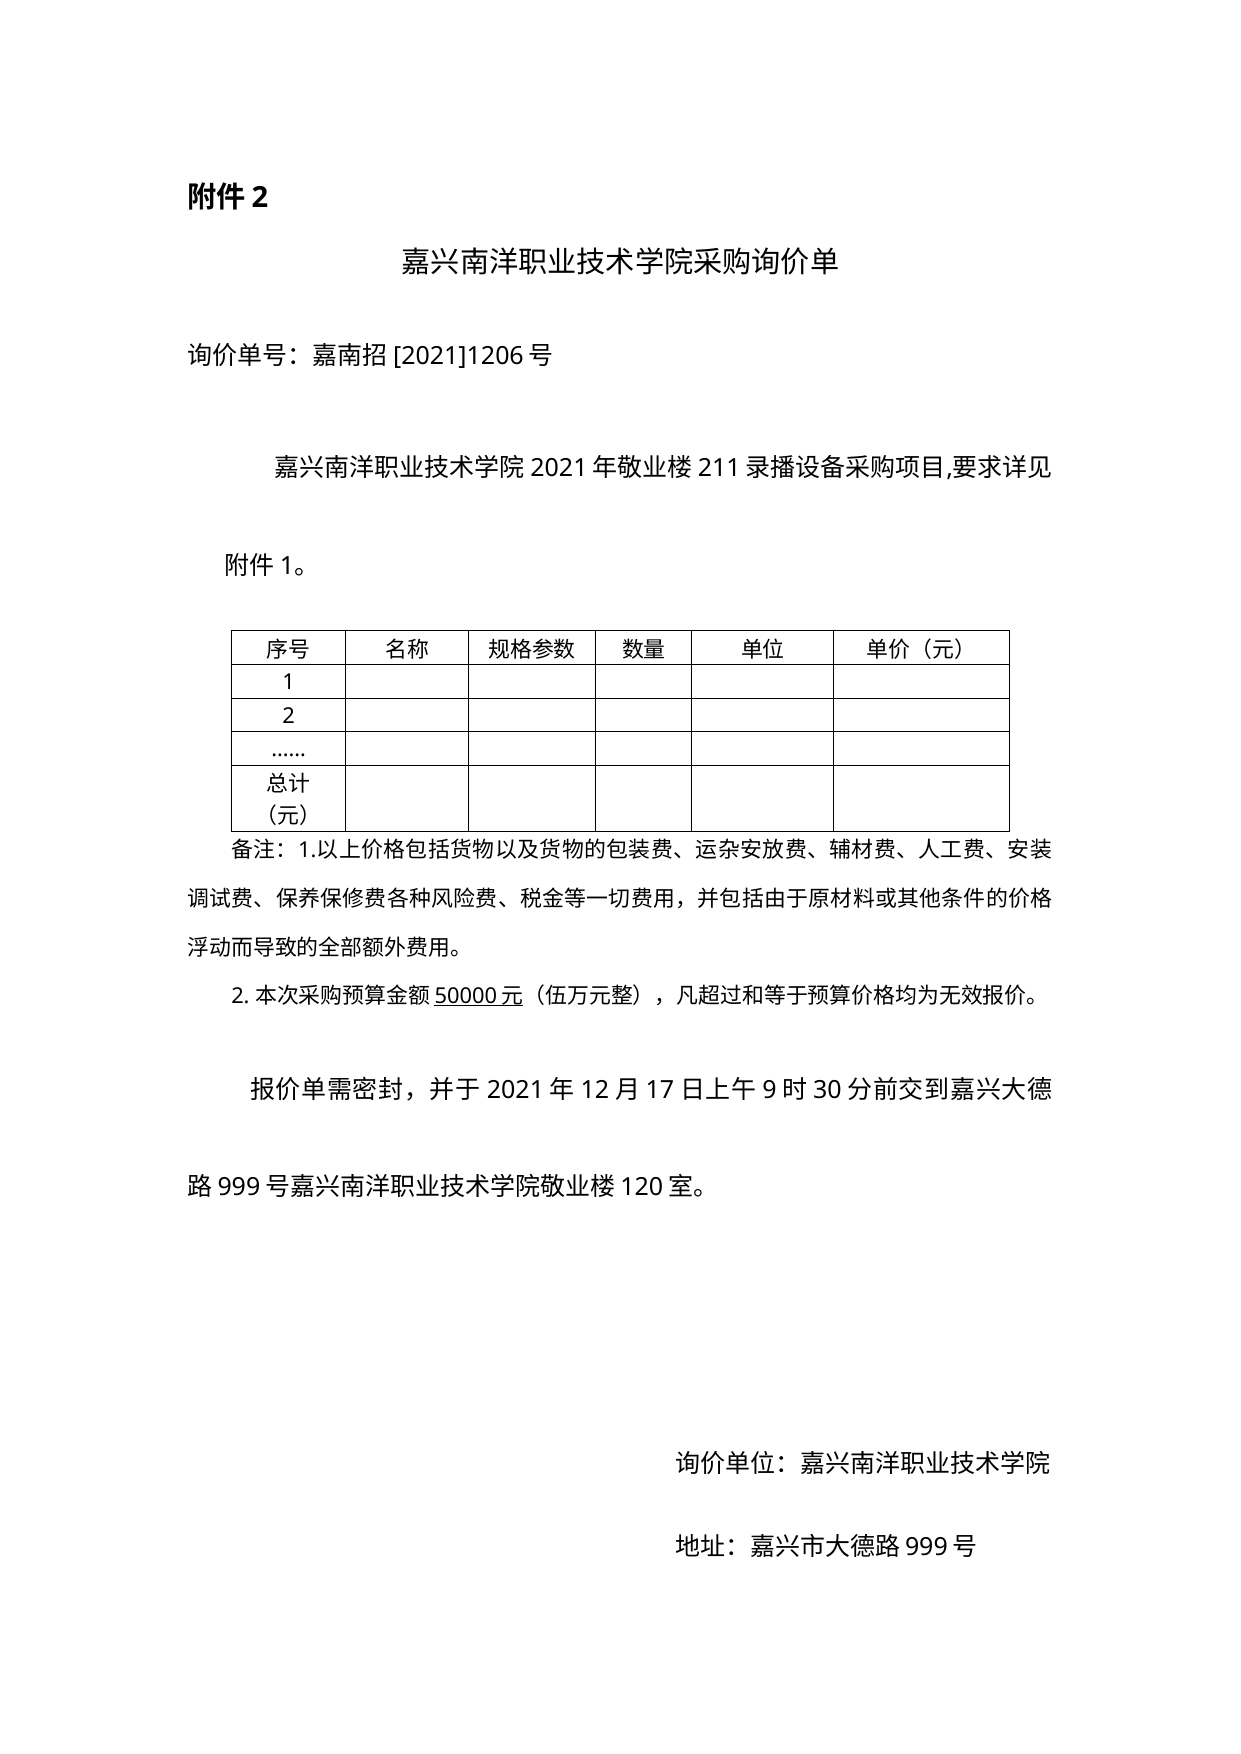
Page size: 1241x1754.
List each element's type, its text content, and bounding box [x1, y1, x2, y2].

text 地址：嘉兴市大德路999号 [187, 1512, 1053, 1577]
text 询价单号：嘉南招 [2021]1206号 [187, 321, 1053, 386]
table_cell [834, 665, 1009, 697]
table_cell [346, 766, 468, 831]
table_cell …… [232, 732, 345, 764]
table_cell 2 [232, 699, 345, 731]
text 2. 本次采购预算金额50000元（伍万元整），凡超过和等于预算价格均为无效报价。 [187, 977, 1053, 1010]
table_cell [834, 766, 1009, 831]
table_cell [596, 732, 691, 764]
text 附件2 [187, 162, 1053, 227]
text 备注：1.以上价格包括货物以及货物的包装费、运杂安放费、辅材费、人工费、安装调试费、保养保修费各种风险费、税金等一切费用，并包括由于原材料或其他条件的价格浮动而导致的全部额外费用。 [187, 832, 1053, 962]
table_cell [346, 699, 468, 731]
table_cell [596, 665, 691, 697]
text 嘉兴南洋职业技术学院2021年敬业楼211录播设备采购项目,要求详见附件1。 [224, 433, 1053, 596]
table_cell [469, 766, 595, 831]
table_cell [346, 732, 468, 764]
table_header 单价（元） [834, 631, 1009, 664]
table_header 名称 [346, 631, 468, 664]
table_cell [469, 699, 595, 731]
table_cell [834, 699, 1009, 731]
table_cell [346, 665, 468, 697]
table_header 规格参数 [469, 631, 595, 664]
table_cell [469, 665, 595, 697]
table_cell [692, 732, 833, 764]
table_cell [834, 732, 1009, 764]
table_header 单位 [692, 631, 833, 664]
table_cell [596, 766, 691, 831]
table_cell 总计（元） [232, 766, 345, 831]
table_header 序号 [232, 631, 345, 664]
table_cell [692, 699, 833, 731]
table_header 数量 [596, 631, 691, 664]
text 报价单需密封，并于2021年12月17日上午9时30分前交到嘉兴大德路999号嘉兴南洋职业技术学院敬业楼120室。 [187, 1055, 1053, 1217]
table_cell [692, 665, 833, 697]
text 询价单位：嘉兴南洋职业技术学院 [187, 1429, 1053, 1494]
table_cell [692, 766, 833, 831]
table_cell [596, 699, 691, 731]
text 嘉兴南洋职业技术学院采购询价单 [187, 227, 1053, 292]
table_cell [469, 732, 595, 764]
table_cell 1 [232, 665, 345, 697]
